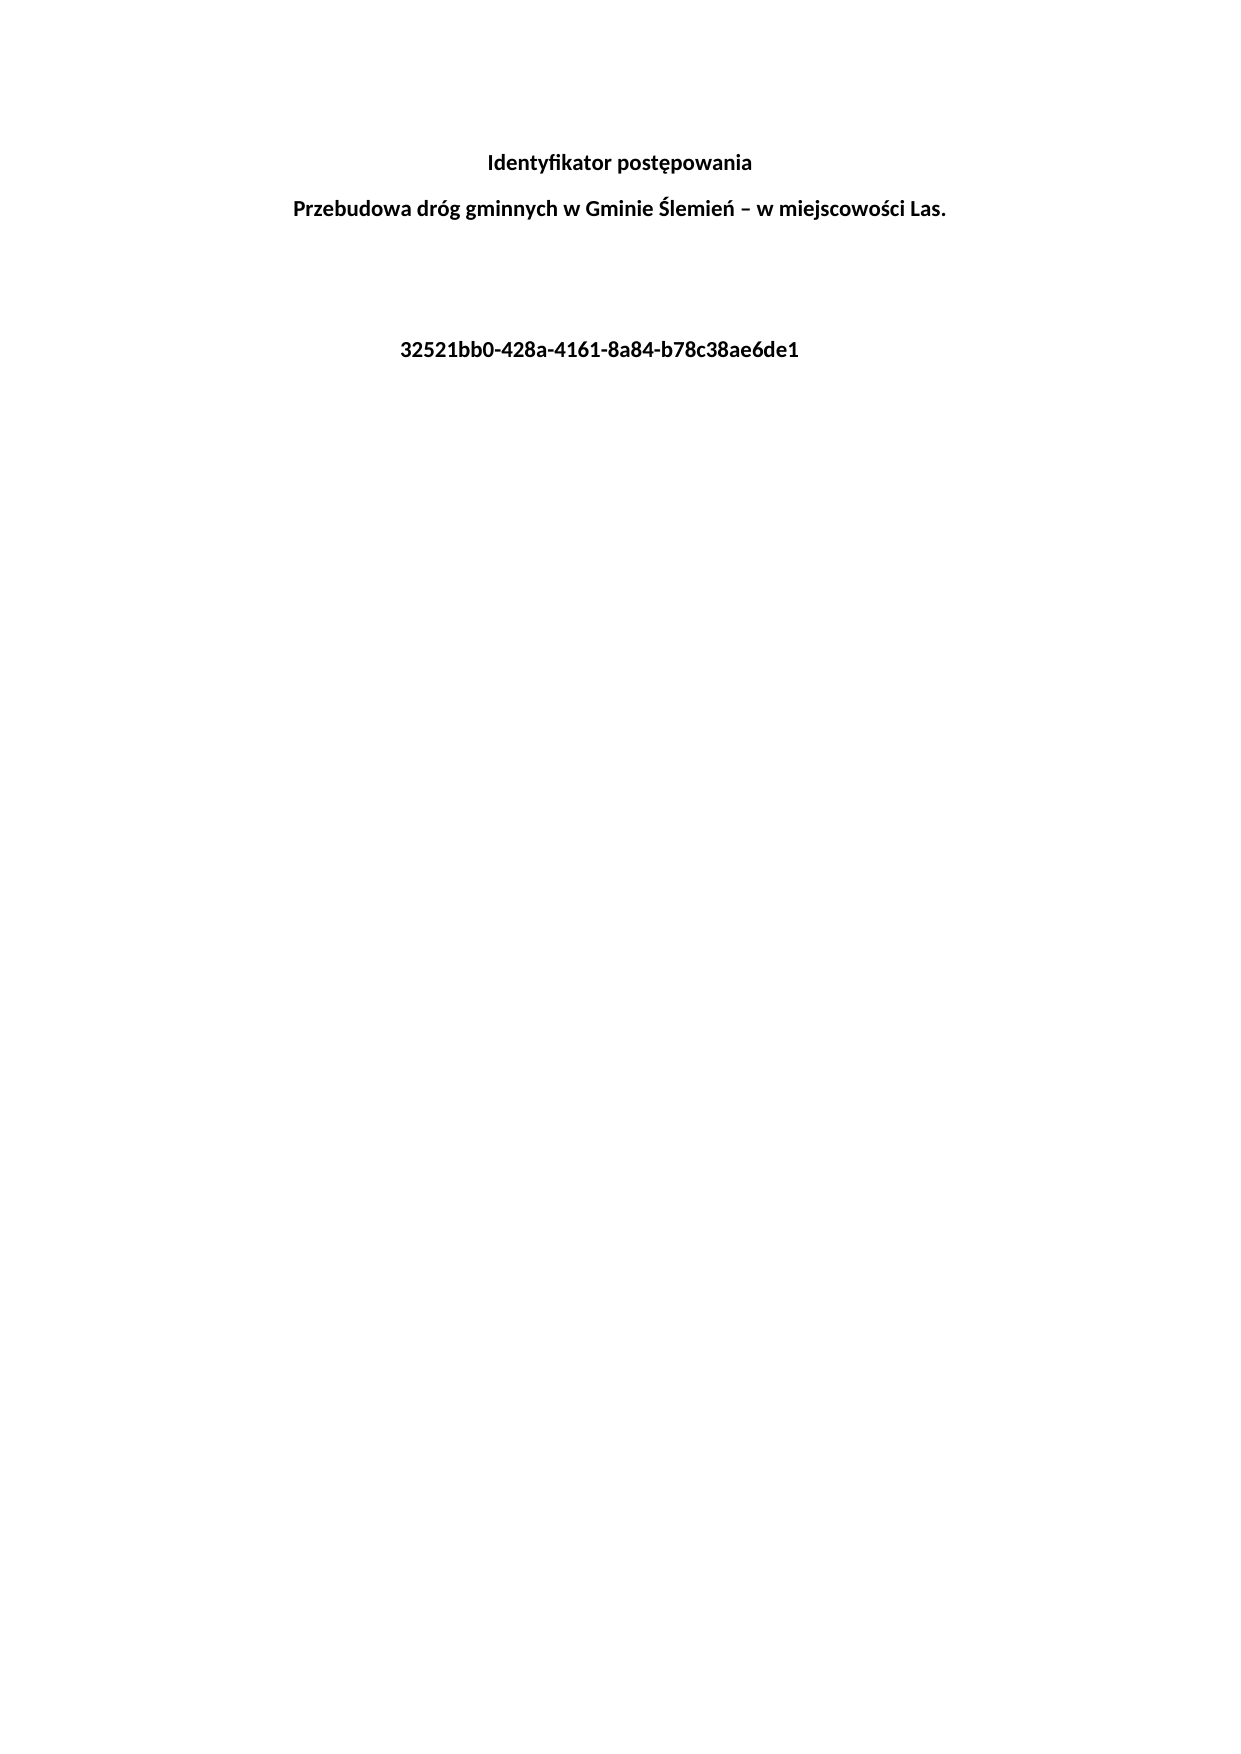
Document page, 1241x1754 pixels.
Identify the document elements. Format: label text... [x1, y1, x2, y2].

text 32521bb0-428a-4161-8a84-b78c38ae6de1 [148, 335, 1093, 363]
text Identyfikator postępowania [148, 148, 1093, 176]
text Przebudowa dróg gminnych w Gminie Ślemień – w miejscowości Las. [148, 194, 1093, 222]
